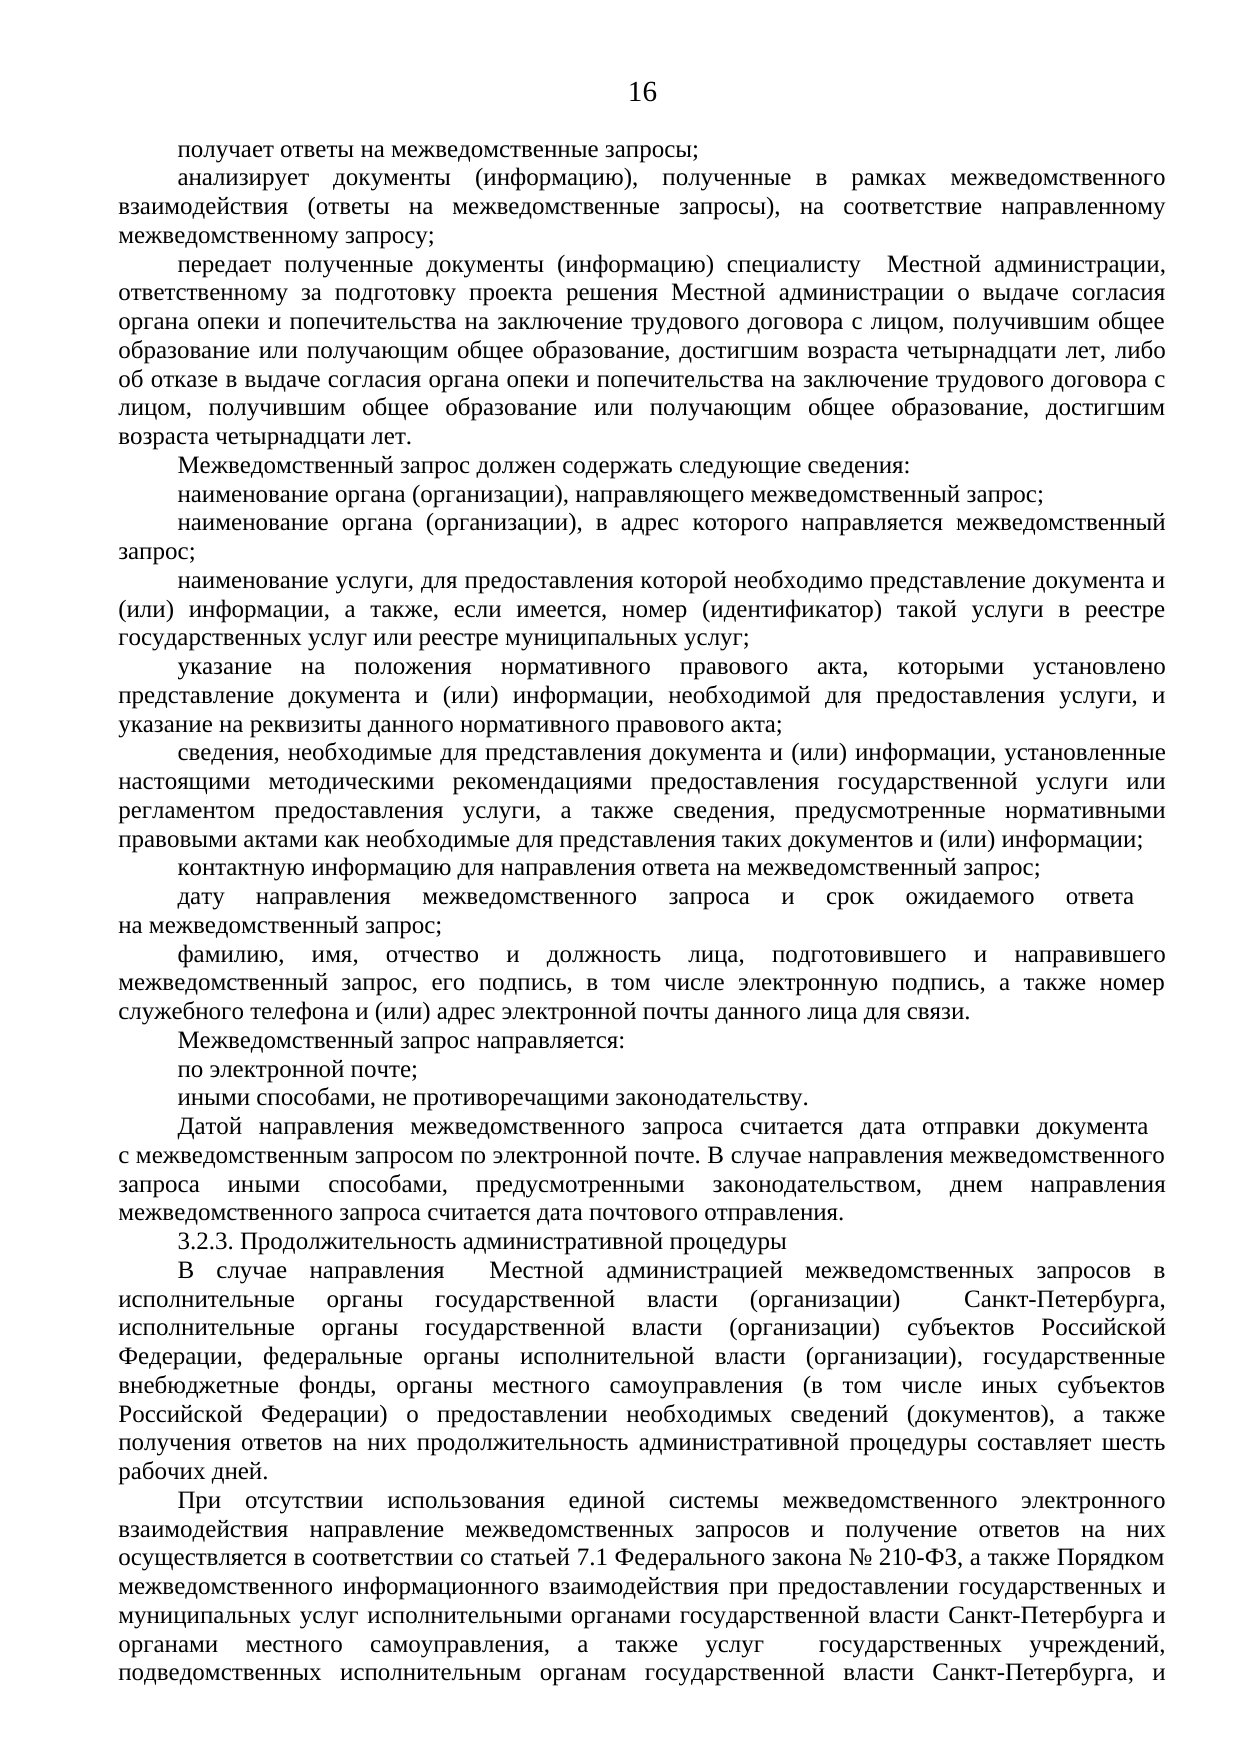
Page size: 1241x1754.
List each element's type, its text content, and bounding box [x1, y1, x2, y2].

text по электронной почте; [118, 1054, 1166, 1082]
text Межведомственный запрос направляется: [118, 1025, 1166, 1054]
text контактную информацию для направления ответа на межведомственный запрос; [118, 852, 1166, 881]
text наименование органа (организации), направляющего межведомственный запрос; [118, 479, 1166, 507]
text фамилию, имя, отчество и должность лица, подготовившего и направившего межведомственный запрос, его подпись, в том числе электронную подпись, а также номер служебного телефона и (или) адрес электронной почты данного лица для связи. [118, 939, 1166, 1025]
text получает ответы на межведомственные запросы; [118, 134, 1166, 162]
text наименование органа (организации), в адрес которого направляется межведомственный запрос; [118, 507, 1166, 565]
text дату направления межведомственного запроса и срок ожидаемого ответа на межведомственный запрос; [118, 881, 1166, 939]
text сведения, необходимые для представления документа и (или) информации, установленные настоящими методическими рекомендациями предоставления государственной услуги или регламентом предоставления услуги, а также сведения, предусмотренные нормативными правовыми актами как необходимые для представления таких документов и (или) информации; [118, 737, 1166, 852]
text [118, 1485, 1166, 1686]
text наименование услуги, для предоставления которой необходимо представление документа и (или) информации, а также, если имеется, номер (идентификатор) такой услуги в реестре государственных услуг или реестре муниципальных услуг; [118, 565, 1166, 651]
text анализирует документы (информацию), полученные в рамках межведомственного взаимодействия (ответы на межведомственные запросы), на соответствие направленному межведомственному запросу; [118, 162, 1166, 249]
text Межведомственный запрос должен содержать следующие сведения: [118, 450, 1166, 479]
text иными способами, не противоречащими законодательству. [118, 1082, 1166, 1111]
text Датой направления межведомственного запроса считается дата отправки документа с межведомственным запросом по электронной почте. В случае направления межведомственного запроса иными способами, предусмотренными законодательством, днем направления межведомственного запроса считается дата почтового отправления. [118, 1111, 1166, 1226]
text 3.2.3. Продолжительность административной процедуры [118, 1226, 1166, 1255]
text указание на положения нормативного правового акта, которыми установлено представление документа и (или) информации, необходимой для предоставления услуги, и указание на реквизиты данного нормативного правового акта; [118, 651, 1166, 737]
text В случае направления Местной администрацией межведомственных запросов в исполнительные органы государственной власти (организации) Санкт-Петербурга, исполнительные органы государственной власти (организации) субъектов Российской Федерации, федеральные органы исполнительной власти (организации), государственные внебюджетные фонды, органы местного самоуправления (в том числе иных субъектов Российской Федерации) о предоставлении необходимых сведений (документов), а также получения ответов на них продолжительность административной процедуры составляет шесть рабочих дней. [118, 1255, 1166, 1485]
text передает полученные документы (информацию) специалисту Местной администрации, ответственному за подготовку проекта решения Местной администрации о выдаче согласия органа опеки и попечительства на заключение трудового договора с лицом, получившим общее образование или получающим общее образование, достигшим возраста четырнадцати лет, либо об отказе в выдаче согласия органа опеки и попечительства на заключение трудового договора с лицом, получившим общее образование или получающим общее образование, достигшим возраста четырнадцати лет. [118, 249, 1166, 450]
